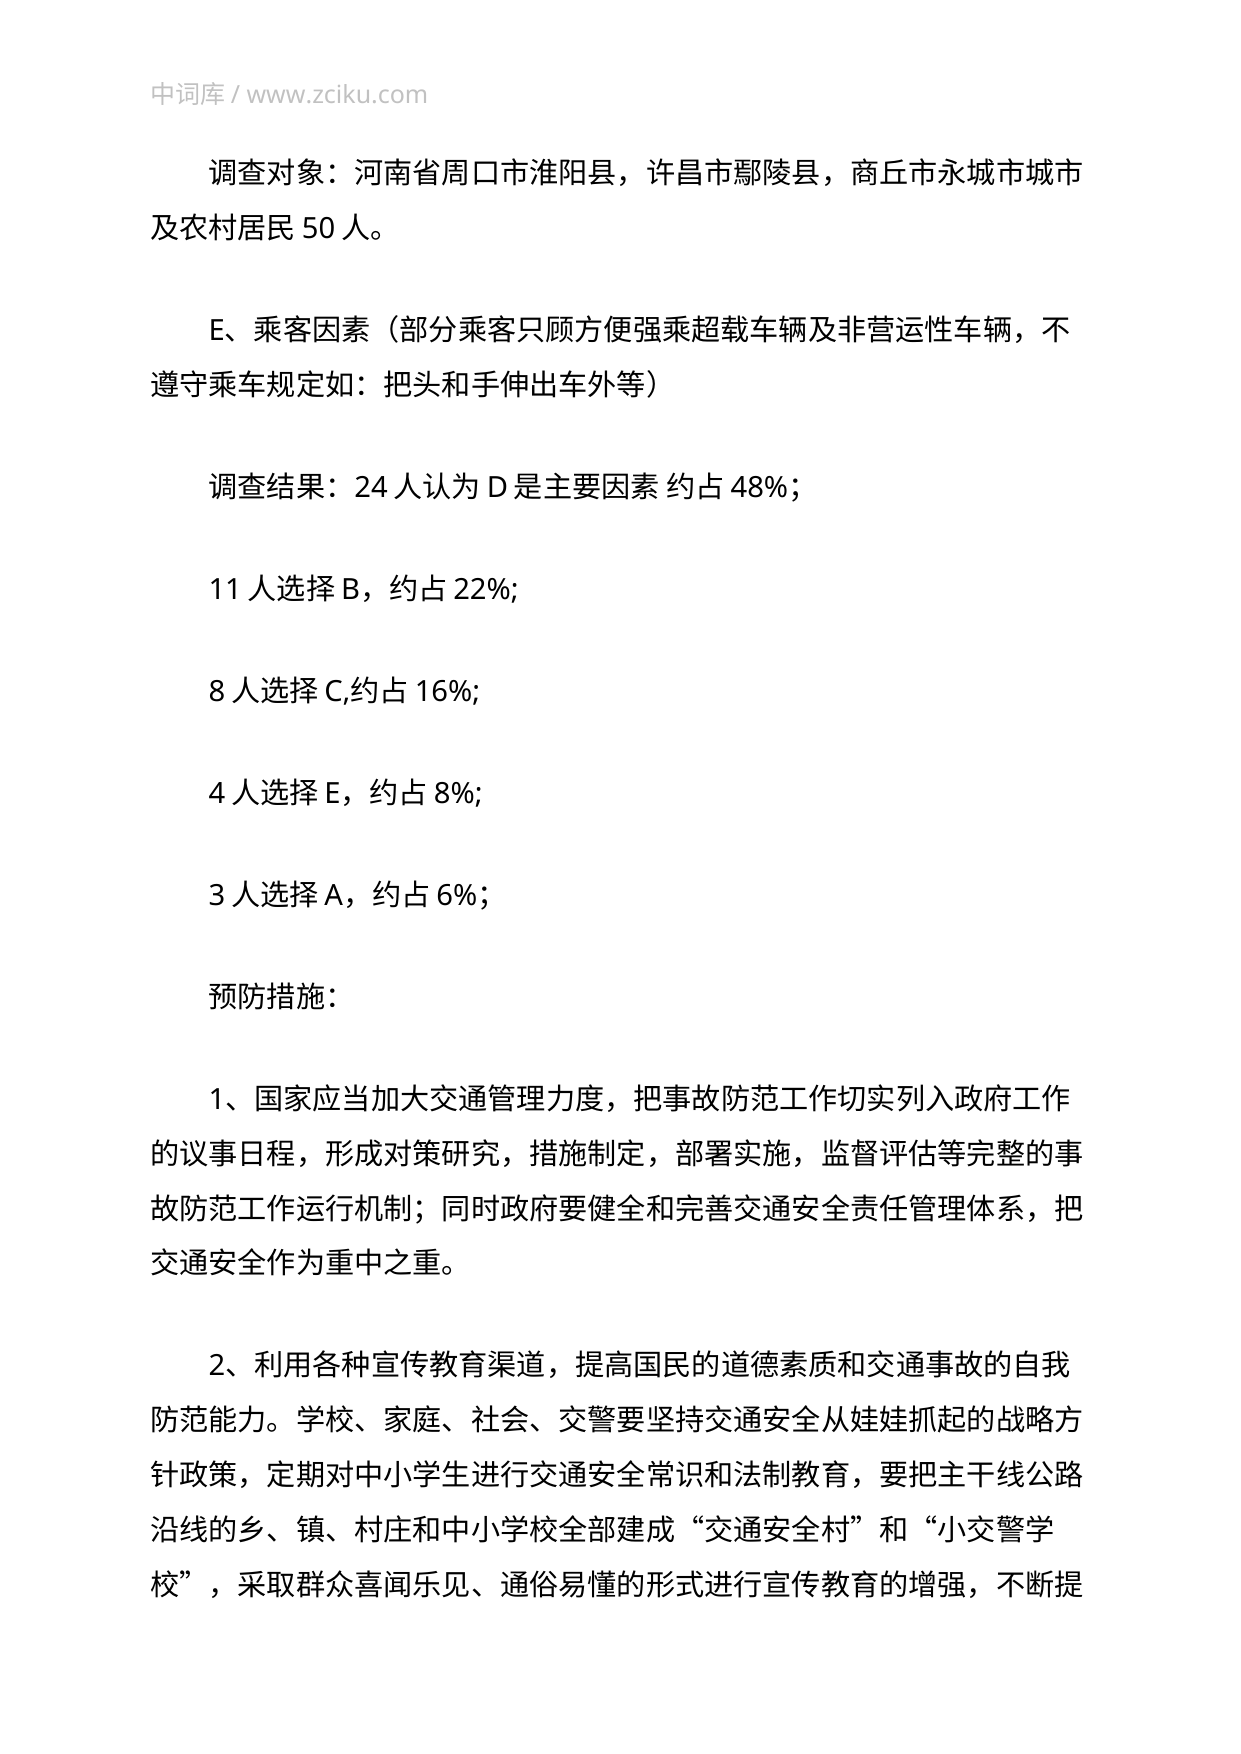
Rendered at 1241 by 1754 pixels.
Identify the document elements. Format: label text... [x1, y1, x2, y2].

text 1、国家应当加大交通管理力度，把事故防范工作切实列入政府工作的议事日程，形成对策研究，措施制定，部署实施，监督评估等完整的事故防范工作运行机制；同时政府要健全和完善交通安全责任管理体系，把交通安全作为重中之重。 [150, 1075, 1090, 1282]
text 11人选择B，约占22%; [150, 566, 1090, 608]
text E、乘客因素（部分乘客只顾方便强乘超载车辆及非营运性车辆，不遵守乘车规定如：把头和手伸出车外等） [150, 307, 1090, 404]
text 调查结果：24人认为D是主要因素 约占48%； [150, 464, 1090, 506]
text 3人选择A，约占6%； [150, 872, 1090, 914]
text 4人选择E，约占8%; [150, 769, 1090, 812]
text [150, 1342, 1090, 1604]
text 调查对象：河南省周口市淮阳县，许昌市鄢陵县，商丘市永城市城市及农村居民50人。 [150, 150, 1090, 247]
text 预防措施： [150, 973, 1090, 1016]
text 8人选择C,约占16%; [150, 668, 1090, 710]
